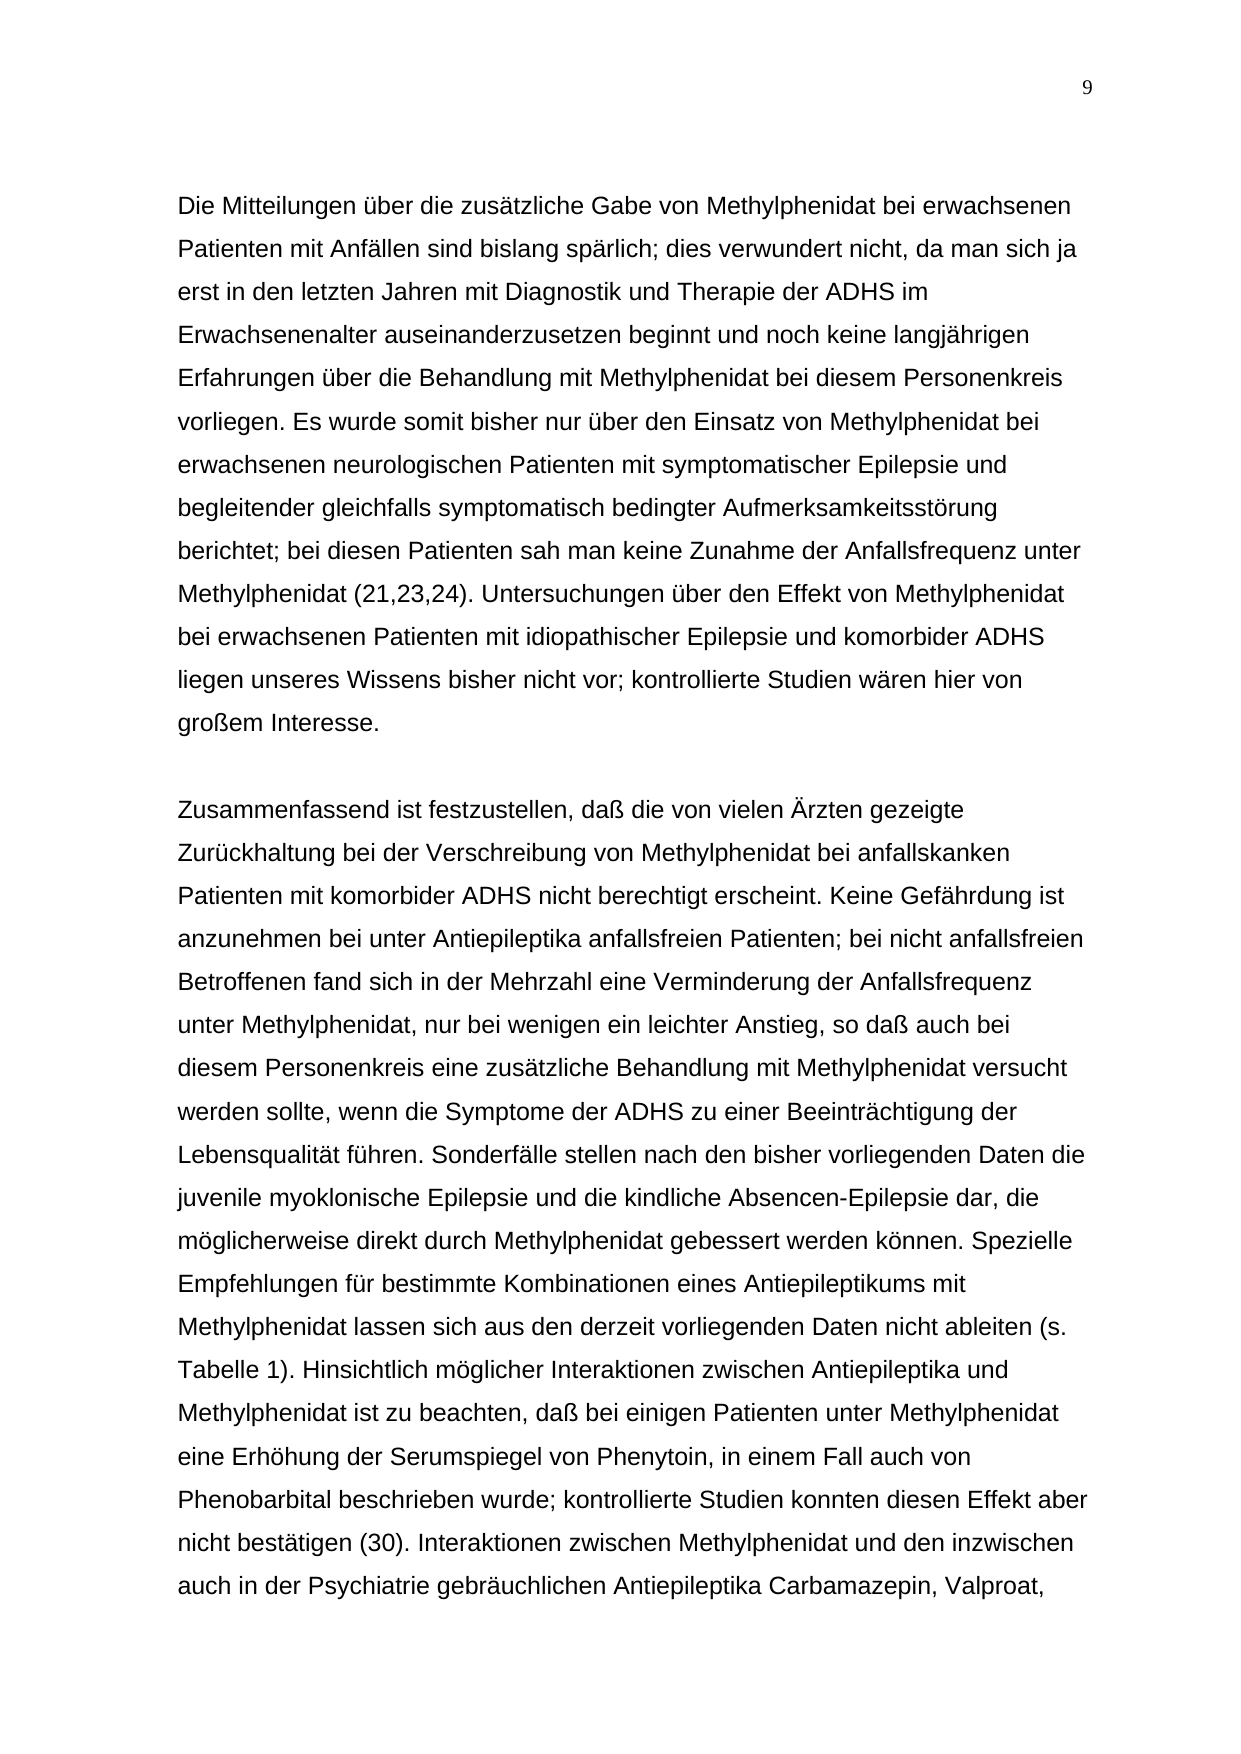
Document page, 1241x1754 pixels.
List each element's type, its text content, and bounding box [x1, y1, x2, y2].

text Die Mitteilungen über die zusätzliche Gabe von Methylphenidat bei erwachsenen Patienten mit Anfällen sind bislang spärlich; dies verwundert nicht, da man sich ja erst in den letzten Jahren mit Diagnostik und Therapie der ADHS im Erwachsenenalter auseinanderzusetzen beginnt und noch keine langjährigen Erfahrungen über die Behandlung mit Methylphenidat bei diesem Personenkreis vorliegen. Es wurde somit bisher nur über den Einsatz von Methylphenidat bei erwachsenen neurologischen Patienten mit symptomatischer Epilepsie und begleitender gleichfalls symptomatisch bedingter Aufmerksamkeitsstörung berichtet; bei diesen Patienten sah man keine Zunahme der Anfallsfrequenz unter Methylphenidat (21,23,24). Untersuchungen über den Effekt von Methylphenidat bei erwachsenen Patienten mit idiopathischer Epilepsie und komorbider ADHS liegen unseres Wissens bisher nicht vor; kontrollierte Studien wären hier von großem Interesse. [177, 191, 1092, 737]
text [177, 794, 1092, 1599]
